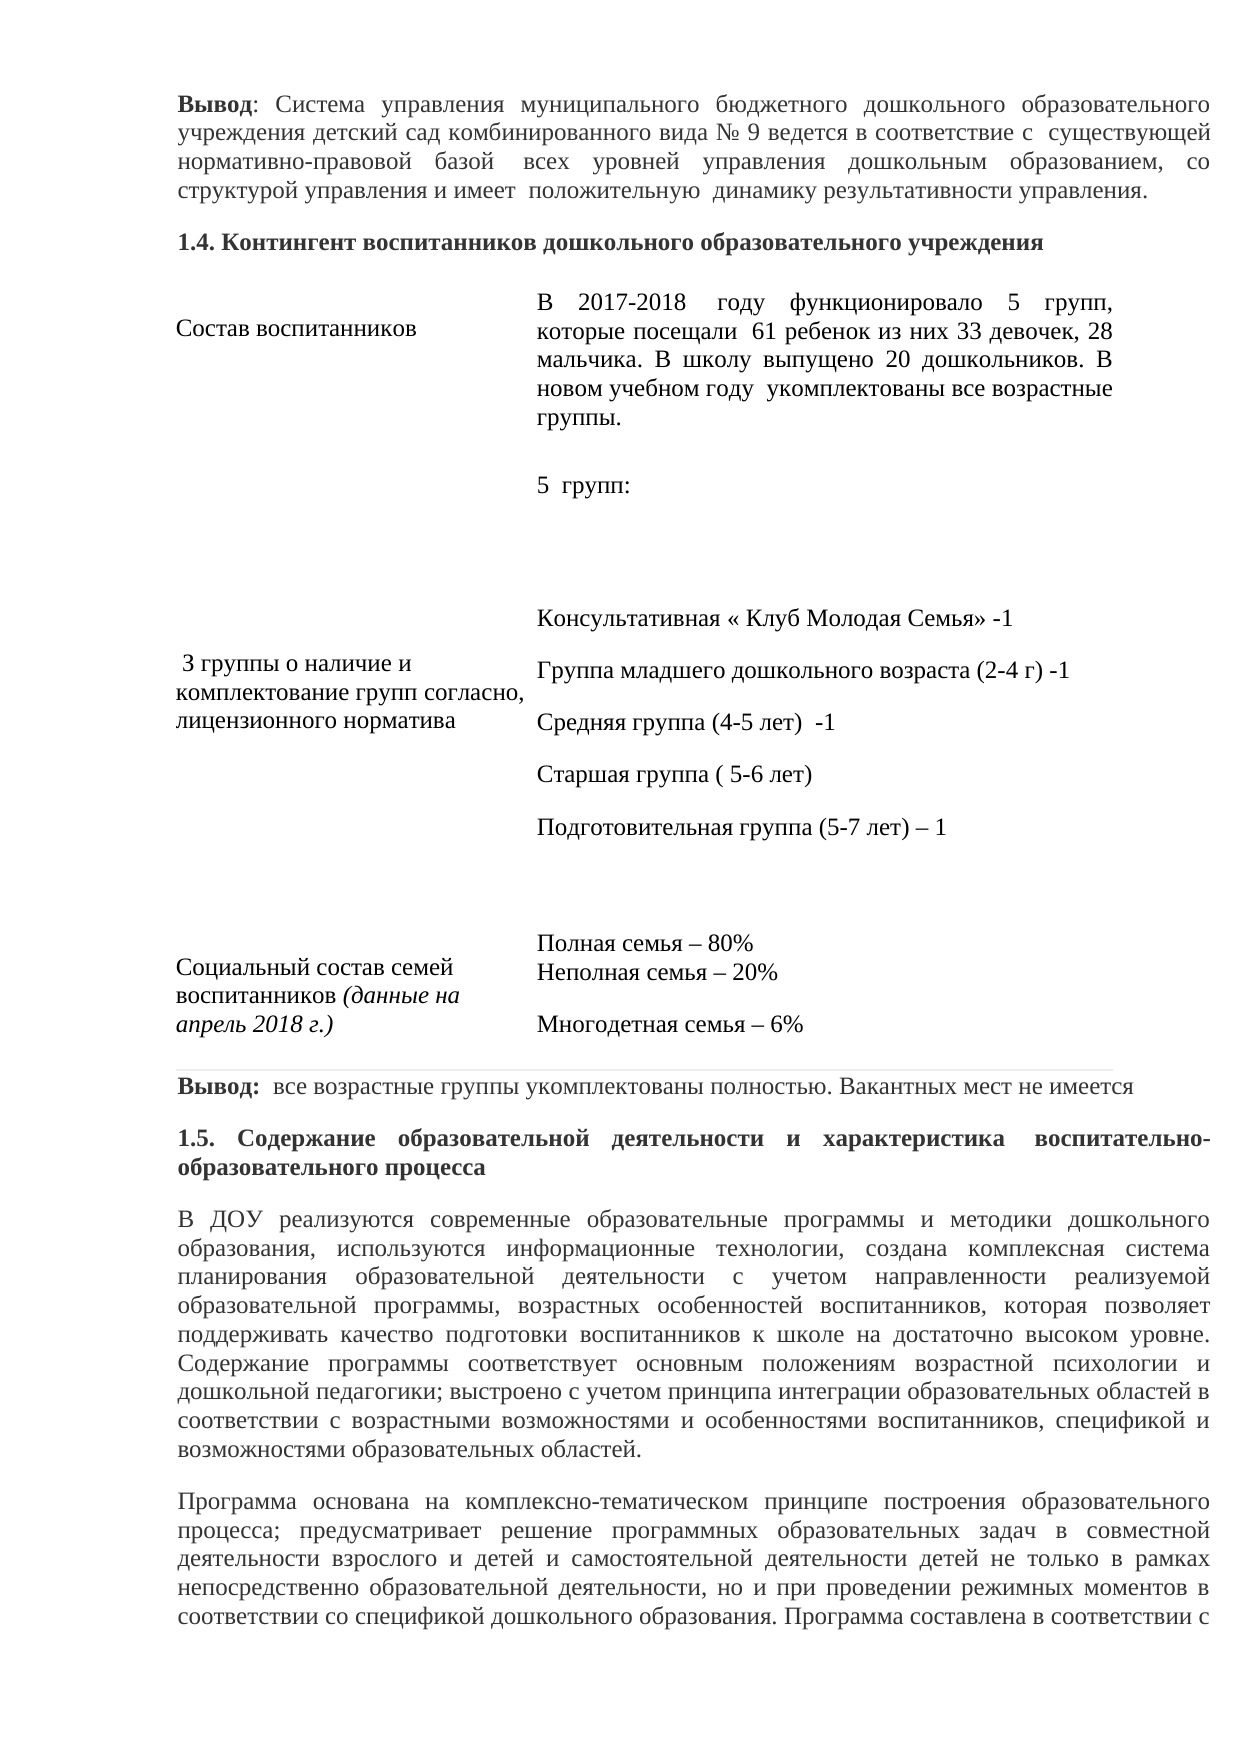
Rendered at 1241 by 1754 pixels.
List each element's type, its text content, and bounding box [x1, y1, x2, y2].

text Вывод: Система управления муниципального бюджетного дошкольного образовательного учреждения детский сад комбинированного вида № 9 ведется в соответствие с существующей нормативно-правовой базой всех уровней управления дошкольным образованием, со структурой управления и имеет положительную динамику результативности управления. [177, 89, 1211, 204]
text 1.5. Содержание образовательной деятельности и характеристика воспитательно-образовательного процесса [177, 1123, 1211, 1180]
table_cell Полная семья – 80% Неполная семья – 20% Многодетная семья – 6% [537, 920, 1113, 1069]
text Вывод: все возрастные группы укомплектованы полностью. Вакантных мест не имеется [177, 1071, 1211, 1099]
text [177, 1486, 1211, 1630]
table_header Состав воспитанников [176, 279, 537, 462]
text В ДОУ реализуются современные образовательные программы и методики дошкольного образования, используются информационные технологии, создана комплексная система планирования образовательной деятельности с учетом направленности реализуемой образовательной программы, возрастных особенностей воспитанников, которая позволяет поддерживать качество подготовки воспитанников к школе на достаточно высоком уровне. Содержание программы соответствует основным положениям возрастной психологии и дошкольной педагогики; выстроено с учетом принципа интеграции образовательных областей в соответствии с возрастными возможностями и особенностями воспитанников, спецификой и возможностями образовательных областей. [177, 1204, 1211, 1463]
text 1.4. Контингент воспитанников дошкольного образовательного учреждения [177, 227, 1211, 256]
table_cell З группы о наличие и комплектование групп согласно, лицензионного норматива [176, 462, 537, 920]
table_cell Социальный состав семей воспитанников (данные на апрель 2018 г.) [176, 920, 537, 1069]
table_header В 2017-2018 году функционировало 5 групп, которые посещали 61 ребенок из них 33 девочек, 28 мальчика. В школу выпущено 20 дошкольников. В новом учебном году укомплектованы все возрастные группы. [537, 279, 1113, 462]
table_cell 5 групп: Консультативная « Клуб Молодая Семья» -1 Группа младшего дошкольного возраста (2-4 г) -1 Средняя группа (4-5 лет) -1 Старшая группа ( 5-6 лет) Подготовительная группа (5-7 лет) – 1 [537, 462, 1113, 920]
